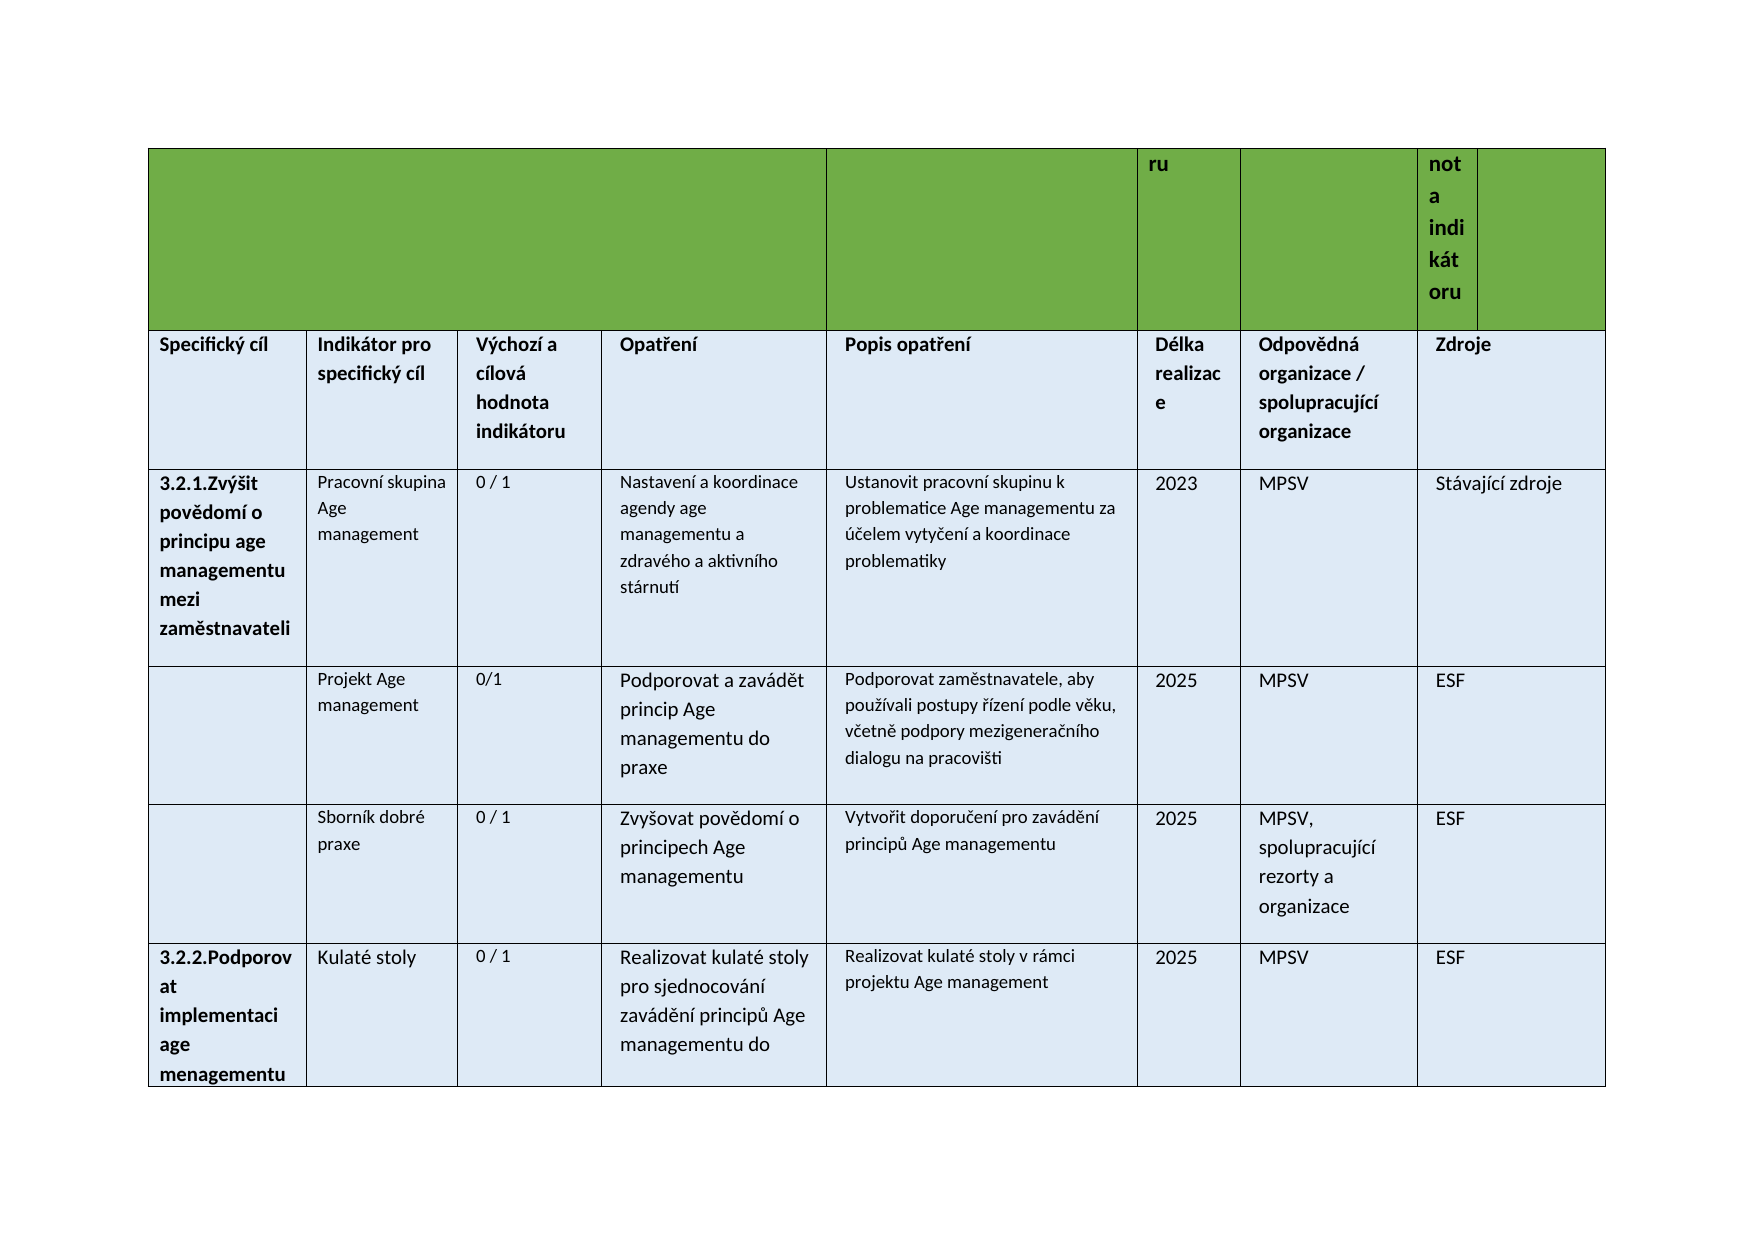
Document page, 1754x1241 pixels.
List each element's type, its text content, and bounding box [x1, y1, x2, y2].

table_cell Nastavení a koordinace agendy age managementu a zdravého a aktivního stárnutí [602, 470, 826, 666]
table_cell Podporovat zaměstnavatele, aby používali postupy řízení podle věku, včetně podpory mezigeneračního dialogu na pracovišti [827, 667, 1137, 804]
table_cell Výchozí a cílová hodnota indikátoru [458, 331, 601, 469]
table_cell Odpovědná organizace / spolupracující organizace [1241, 331, 1417, 469]
table_cell Podporovat a zavádět princip Age managementu do praxe [602, 667, 826, 804]
table_cell 0 / 1 [458, 805, 601, 943]
table_cell 0 [1241, 149, 1417, 330]
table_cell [149, 944, 306, 1086]
table_cell Indikátor pro specifický cíl [307, 331, 457, 469]
table_cell MPSV [1241, 667, 1417, 804]
table_cell Stávající zdroje [1418, 470, 1605, 666]
table_cell Specifický cíl [149, 331, 306, 469]
table_cell MPSV [1241, 944, 1417, 1086]
table_cell 1 [1478, 149, 1605, 330]
table_cell ESF [1418, 944, 1605, 1086]
table_cell Ustanovit pracovní skupinu k problematice Age managementu za účelem vytyčení a koordinace problematiky [827, 470, 1137, 666]
table_cell 2025 [1138, 805, 1240, 943]
table_cell 0 / 1 [458, 944, 601, 1086]
table_cell Kulaté stoly [307, 944, 457, 1086]
table_cell [149, 667, 306, 804]
table_cell 2023 [1138, 470, 1240, 666]
table_cell Popis opatření [827, 331, 1137, 469]
table_cell [149, 805, 306, 943]
table_cell 2025 [1138, 944, 1240, 1086]
table_cell Délka realizace [1138, 331, 1240, 469]
table_cell Zvyšovat povědomí o principech Age managementu [602, 805, 826, 943]
table_cell 0/1 [458, 667, 601, 804]
table_cell 0 / 1 [458, 470, 601, 666]
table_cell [1138, 149, 1240, 330]
table_cell ESF [1418, 667, 1605, 804]
table_cell MPSV [1241, 470, 1417, 666]
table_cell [827, 944, 1137, 1086]
table_cell ESF [1418, 805, 1605, 943]
table_cell Vytvořit doporučení pro zavádění principů Age managementu [827, 805, 1137, 943]
table_cell Projekt Age management [307, 667, 457, 804]
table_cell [149, 149, 826, 330]
table_cell Opatření [602, 331, 826, 469]
table_cell MPSV, spolupracující rezorty a organizace [1241, 805, 1417, 943]
table_cell 3.2.1.Zvýšit povědomí o principu age managementu mezi zaměstnavateli [149, 470, 306, 666]
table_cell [602, 944, 826, 1086]
table_cell 2025 [1138, 667, 1240, 804]
table_cell Zdroje [1418, 331, 1605, 469]
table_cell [1418, 149, 1477, 330]
table_cell Pracovní skupina Age management [307, 470, 457, 666]
table_cell Sborník dobré praxe [307, 805, 457, 943]
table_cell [827, 149, 1137, 330]
